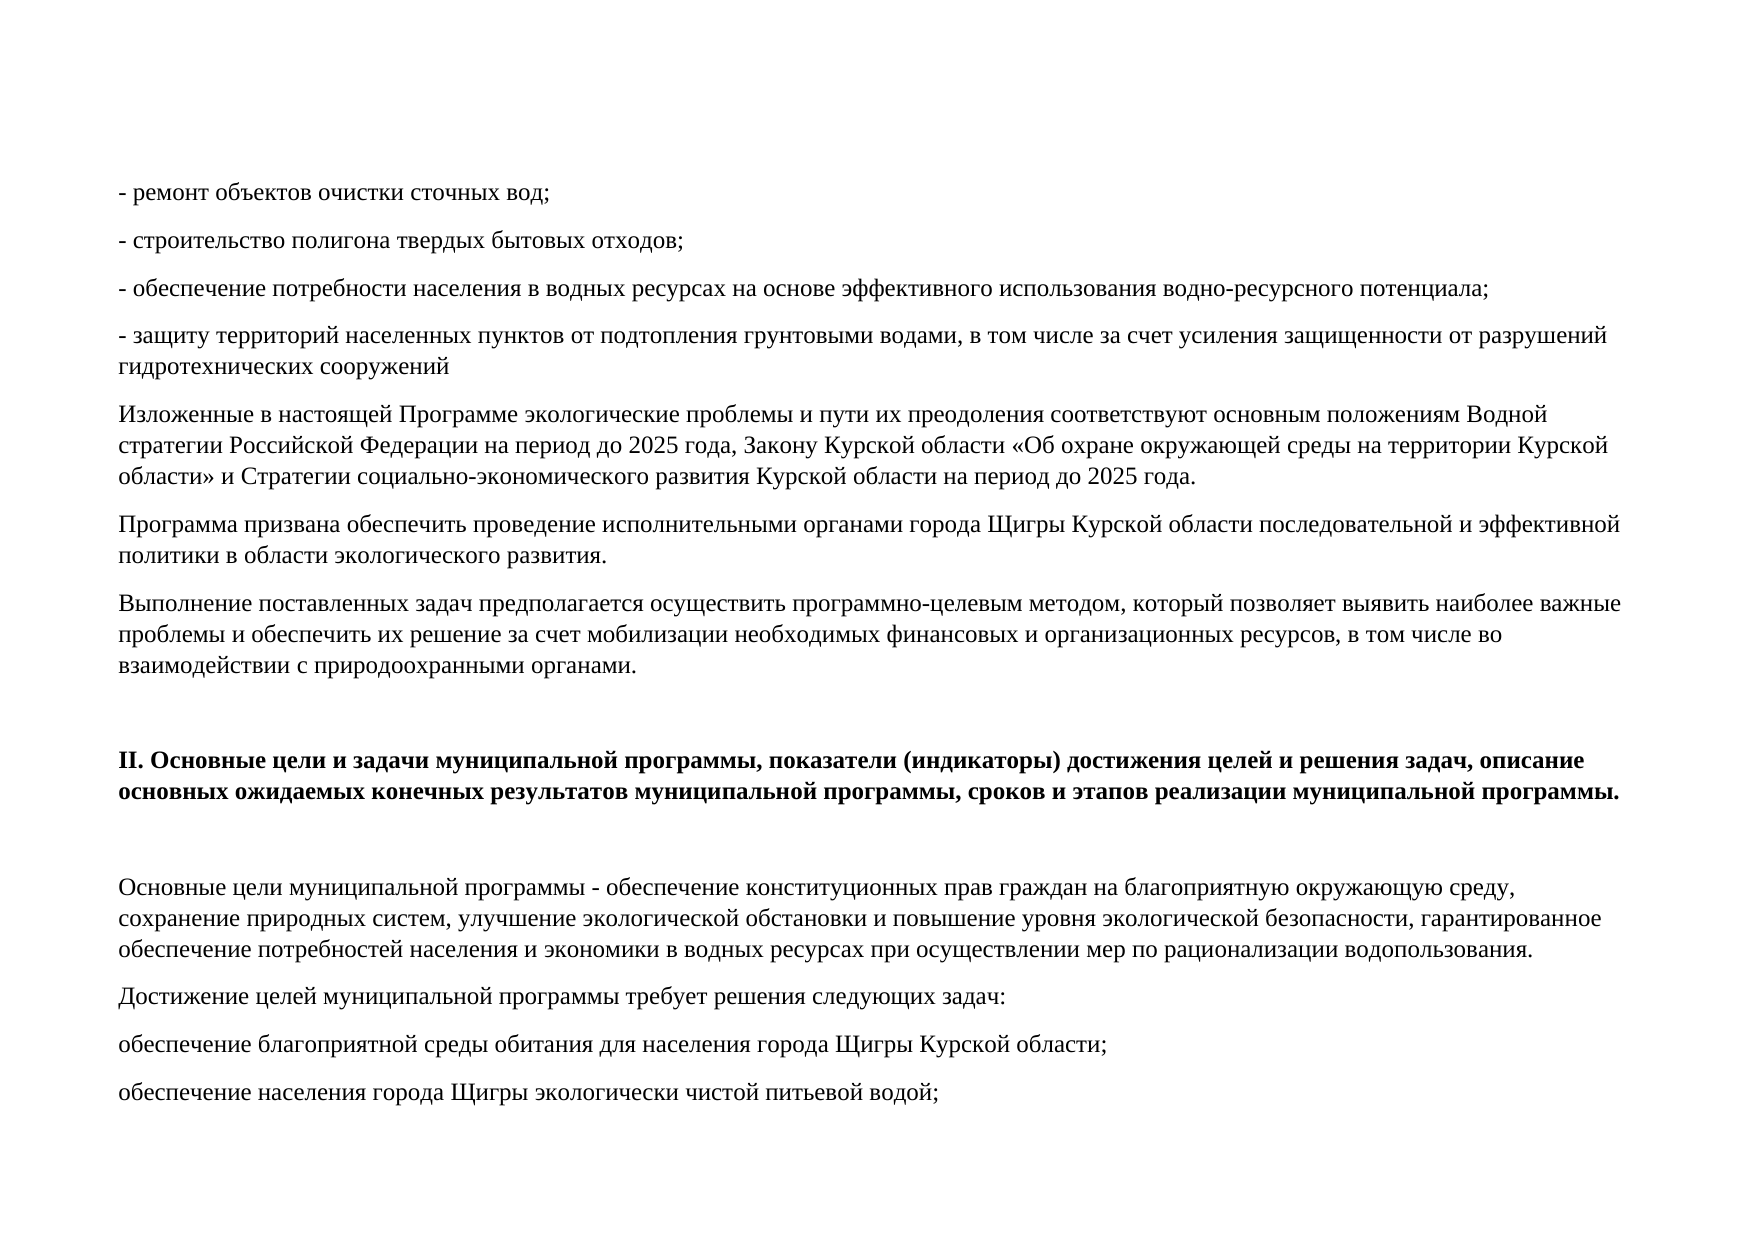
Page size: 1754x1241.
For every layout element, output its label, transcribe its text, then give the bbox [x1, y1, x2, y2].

text обеспечение населения города Щигры экологически чистой питьевой водой; [118, 1077, 1636, 1106]
text - строительство полигона твердых бытовых отходов; [118, 225, 1636, 254]
text - защиту территорий населенных пунктов от подтопления грунтовыми водами, в том числе за счет усиления защищенности от разрушений гидротехнических сооружений [118, 320, 1636, 380]
text Достижение целей муниципальной программы требует решения следующих задач: [118, 981, 1636, 1010]
text II. Основные цели и задачи муниципальной программы, показатели (индикаторы) достижения целей и решения задач, описание основных ожидаемых конечных результатов муниципальной программы, сроков и этапов реализации муниципальной программы. [118, 745, 1636, 805]
text Выполнение поставленных задач предполагается осуществить программно-целевым методом, который позволяет выявить наиболее важные проблемы и обеспечить их решение за счет мобилизации необходимых финансовых и организационных ресурсов, в том числе во взаимодействии с природоохранными органами. [118, 588, 1636, 678]
text - обеспечение потребности населения в водных ресурсах на основе эффективного использования водно-ресурсного потенциала; [118, 273, 1636, 301]
text - ремонт объектов очистки сточных вод; [118, 177, 1636, 206]
text Изложенные в настоящей Программе экологические проблемы и пути их преодоления соответствуют основным положениям Водной стратегии Российской Федерации на период до 2025 года, Закону Курской области «Об охране окружающей среды на территории Курской области» и Стратегии социально-экономического развития Курской области на период до 2025 года. [118, 399, 1636, 490]
text Программа призвана обеспечить проведение исполнительными органами города Щигры Курской области последовательной и эффективной политики в области экологического развития. [118, 509, 1636, 569]
text обеспечение благоприятной среды обитания для населения города Щигры Курской области; [118, 1029, 1636, 1058]
text Основные цели муниципальной программы - обеспечение конституционных прав граждан на благоприятную окружающую среду, сохранение природных систем, улучшение экологической обстановки и повышение уровня экологической безопасности, гарантированное обеспечение потребностей населения и экономики в водных ресурсах при осуществлении мер по рационализации водопользования. [118, 872, 1636, 962]
